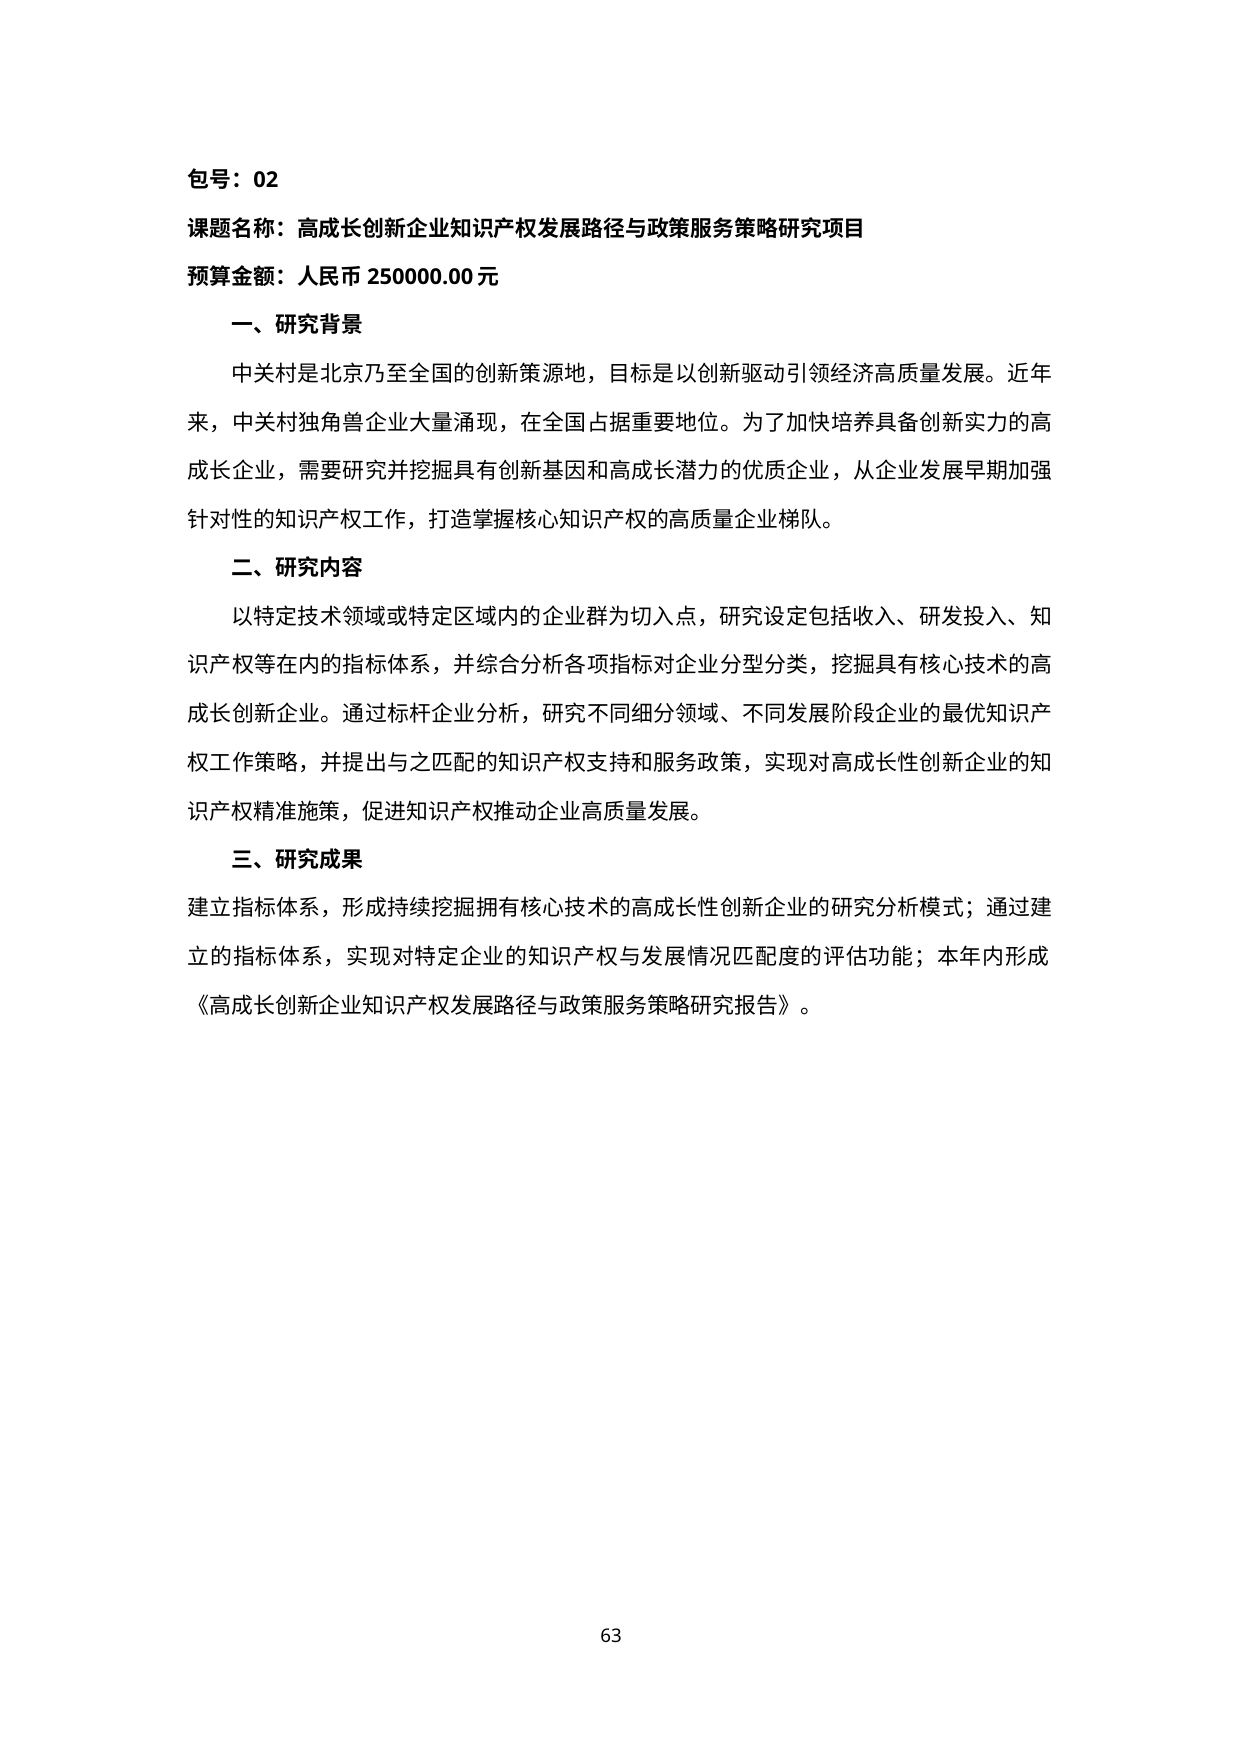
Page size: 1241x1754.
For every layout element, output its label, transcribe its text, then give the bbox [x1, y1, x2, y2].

text 三、研究成果 [187, 842, 1053, 874]
text 预算金额：人民币250000.00元 [187, 259, 1053, 291]
text 一、研究背景 [187, 307, 1053, 339]
text 中关村是北京乃至全国的创新策源地，目标是以创新驱动引领经济高质量发展。近年来，中关村独角兽企业大量涌现，在全国占据重要地位。为了加快培养具备创新实力的高成长企业，需要研究并挖掘具有创新基因和高成长潜力的优质企业，从企业发展早期加强针对性的知识产权工作，打造掌握核心知识产权的高质量企业梯队。 [187, 355, 1053, 534]
text 包号：02 [187, 162, 1053, 194]
text 建立指标体系，形成持续挖掘拥有核心技术的高成长性创新企业的研究分析模式；通过建立的指标体系，实现对特定企业的知识产权与发展情况匹配度的评估功能；本年内形成《高成长创新企业知识产权发展路径与政策服务策略研究报告》。 [187, 890, 1053, 1020]
text 以特定技术领域或特定区域内的企业群为切入点，研究设定包括收入、研发投入、知识产权等在内的指标体系，并综合分析各项指标对企业分型分类，挖掘具有核心技术的高成长创新企业。通过标杆企业分析，研究不同细分领域、不同发展阶段企业的最优知识产权工作策略，并提出与之匹配的知识产权支持和服务政策，实现对高成长性创新企业的知识产权精准施策，促进知识产权推动企业高质量发展。 [187, 598, 1053, 826]
text 二、研究内容 [187, 550, 1053, 582]
text 课题名称：高成长创新企业知识产权发展路径与政策服务策略研究项目 [187, 210, 1053, 243]
